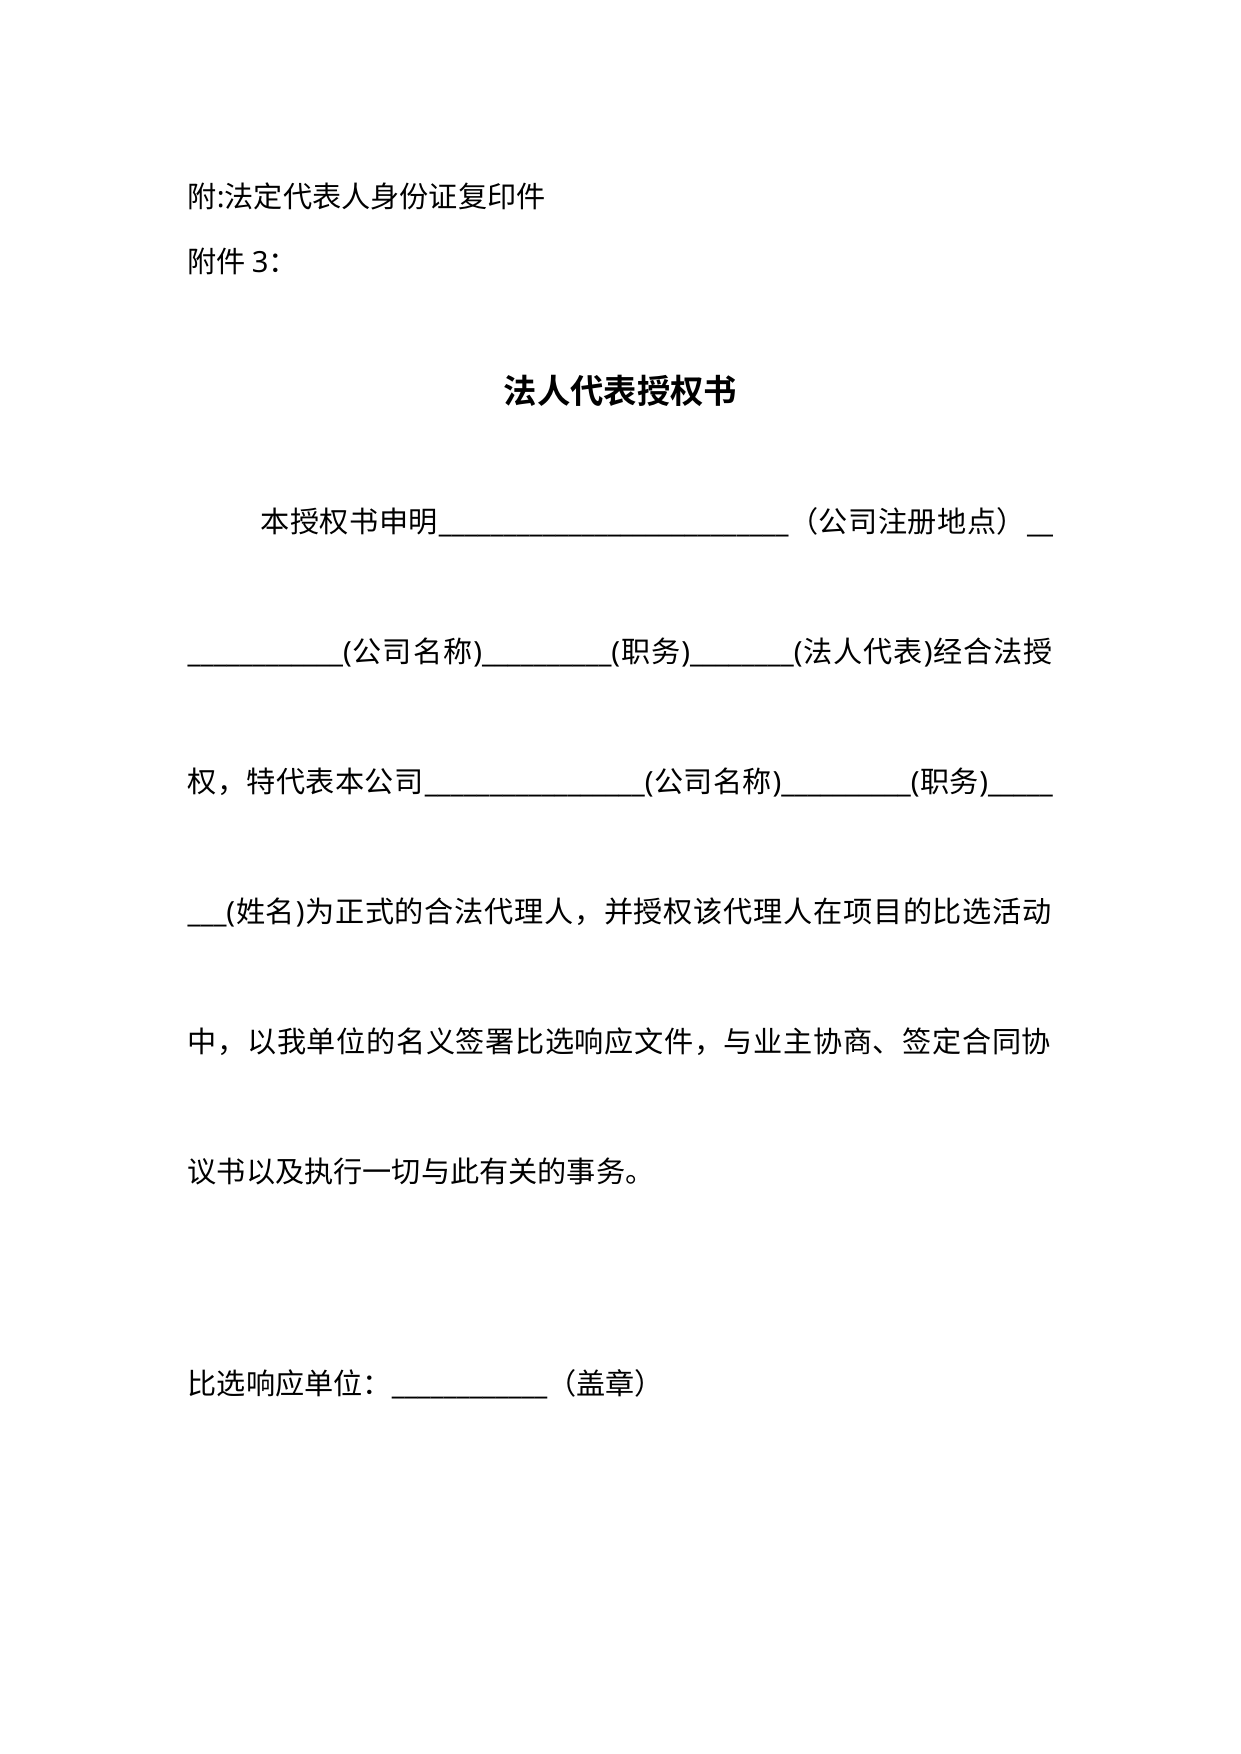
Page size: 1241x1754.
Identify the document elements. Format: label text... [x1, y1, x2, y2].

text 本授权书申明___________________________（公司注册地点）______________(公司名称)__________(职务)________(法人代表)经合法授权，特代表本公司_________________(公司名称)__________(职务)________(姓名)为正式的合法代理人，并授权该代理人在项目的比选活动中，以我单位的名义签署比选响应文件，与业主协商、签定合同协议书以及执行一切与此有关的事务。 [187, 487, 1053, 1202]
text 比选响应单位：____________（盖章） [187, 1349, 1053, 1414]
text 附:法定代表人身份证复印件 [187, 162, 1053, 227]
text 法人代表授权书 [187, 357, 1053, 422]
text 附件3： [187, 227, 1053, 292]
